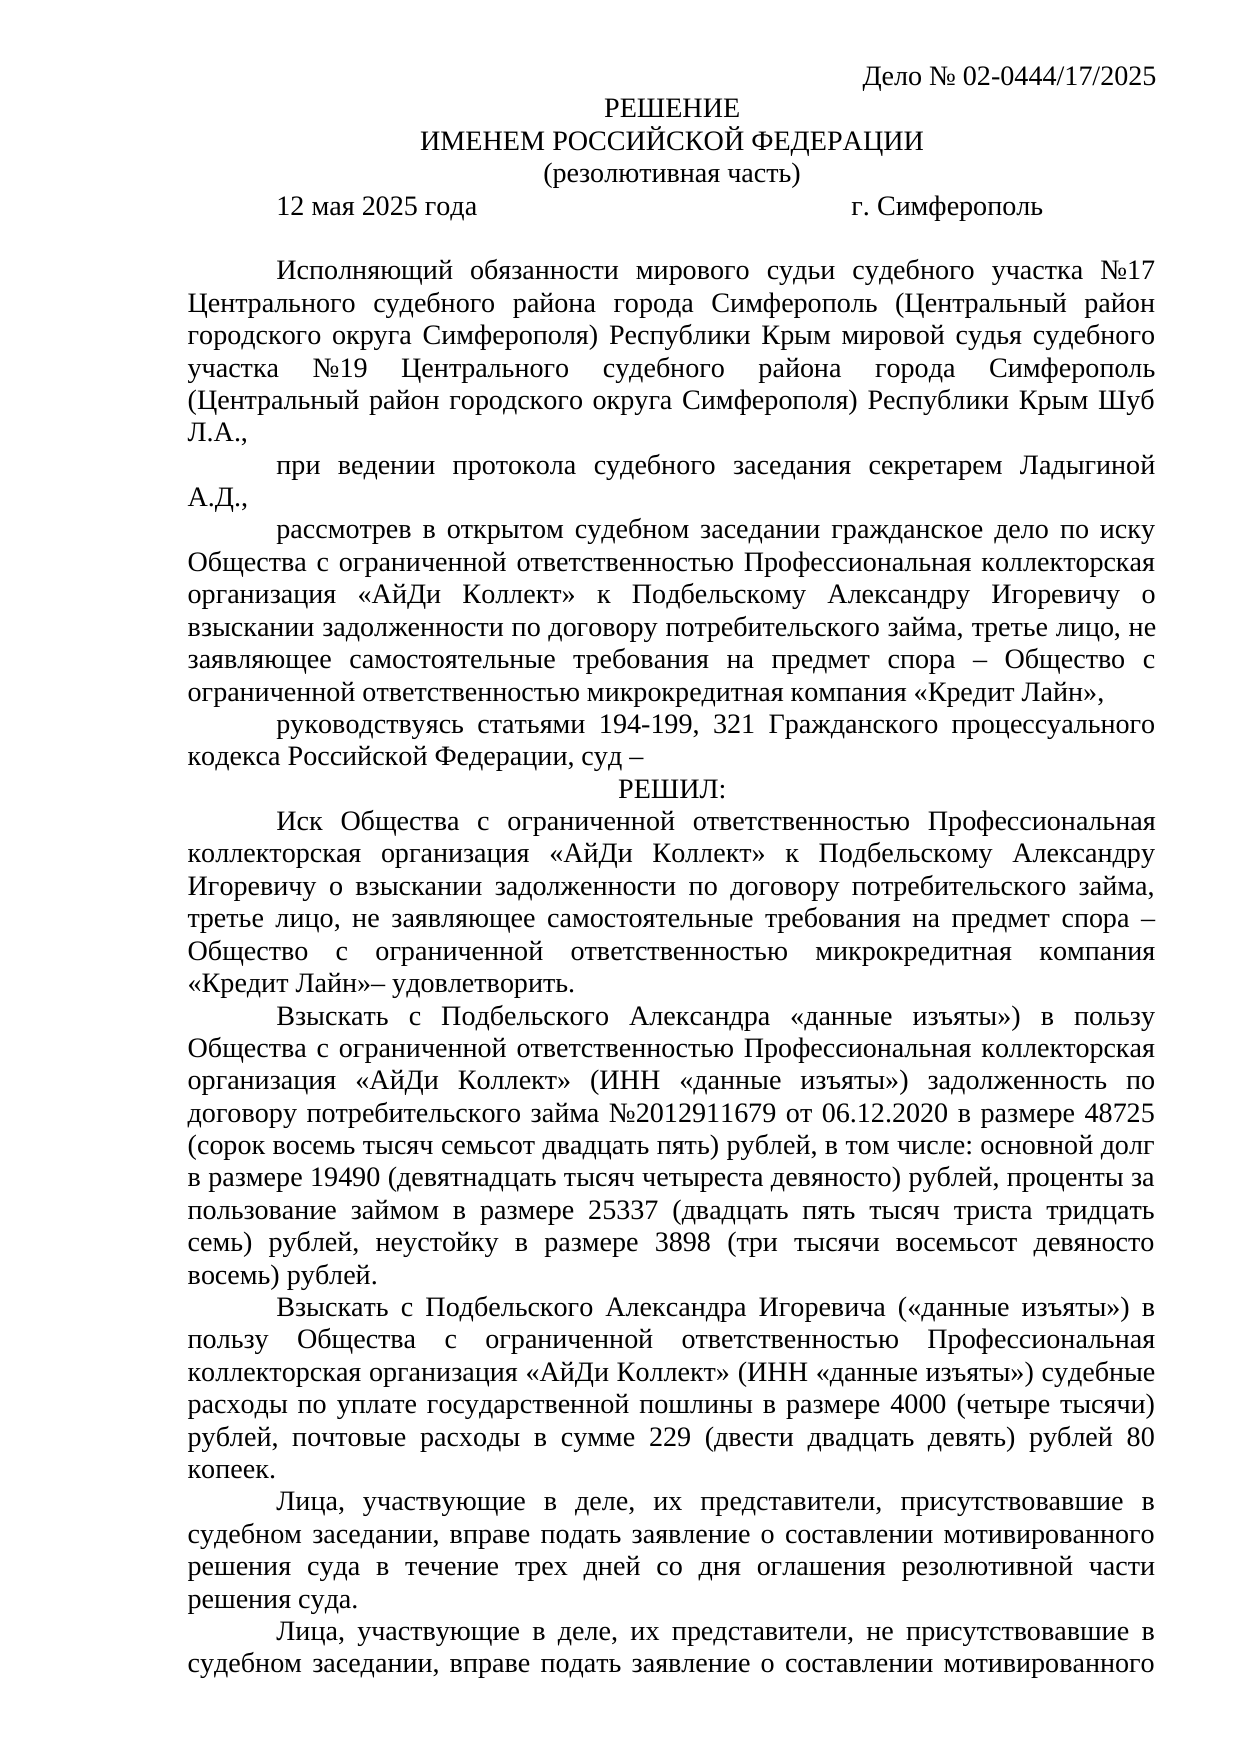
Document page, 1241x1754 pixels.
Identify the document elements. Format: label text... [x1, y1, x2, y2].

text при ведении протокола судебного заседания секретарем Ладыгиной А.Д., [187, 448, 1156, 513]
text (резолютивная часть) [187, 156, 1156, 189]
text Взыскать с Подбельского Александра «данные изъяты») в пользу Общества с ограниченной ответственностью Профессиональная коллекторская организация «АйДи Коллект» (ИНН «данные изъяты») задолженность по договору потребительского займа №2012911679 от 06.12.2020 в размере 48725 (сорок восемь тысяч семьсот двадцать пять) рублей, в том числе: основной долг в размере 19490 (девятнадцать тысяч четыреста девяносто) рублей, проценты за пользование займом в размере 25337 (двадцать пять тысяч триста тридцать семь) рублей, неустойку в размере 3898 (три тысячи восемьсот девяносто восемь) рублей. [187, 998, 1156, 1290]
text ИМЕНЕМ РОССИЙСКОЙ ФЕДЕРАЦИИ [187, 124, 1156, 156]
text Дело № 02-0444/17/2025 [187, 59, 1156, 91]
text рассмотрев в открытом судебном заседании гражданское дело по иску Общества с ограниченной ответственностью Профессиональная коллекторская организация «АйДи Коллект» к Подбельскому Александру Игоревичу о взыскании задолженности по договору потребительского займа, третье лицо, не заявляющее самостоятельные требования на предмет спора – Общество с ограниченной ответственностью микрокредитная компания «Кредит Лайн», [187, 513, 1156, 707]
text руководствуясь статьями 194-199, 321 Гражданского процессуального кодекса Российской Федерации, суд – [187, 707, 1156, 772]
text Взыскать с Подбельского Александра Игоревича («данные изъяты») в пользу Общества с ограниченной ответственностью Профессиональная коллекторская организация «АйДи Коллект» (ИНН «данные изъяты») судебные расходы по уплате государственной пошлины в размере 4000 (четыре тысячи) рублей, почтовые расходы в сумме 229 (двести двадцать девять) рублей 80 копеек. [187, 1290, 1156, 1484]
text 12 мая 2025 года г. Симферополь [187, 189, 1152, 221]
text Лица, участвующие в деле, их представители, присутствовавшие в судебном заседании, вправе подать заявление о составлении мотивированного решения суда в течение трех дней со дня оглашения резолютивной части решения суда. [187, 1484, 1156, 1614]
text Иск Общества с ограниченной ответственностью Профессиональная коллекторская организация «АйДи Коллект» к Подбельскому Александру Игоревичу о взыскании задолженности по договору потребительского займа, третье лицо, не заявляющее самостоятельные требования на предмет спора – Общество с ограниченной ответственностью микрокредитная компания «Кредит Лайн»– удовлетворить. [187, 804, 1156, 998]
text Исполняющий обязанности мирового судьи судебного участка №17 Центрального судебного района города Симферополь (Центральный район городского округа Симферополя) Республики Крым мировой судья судебного участка №19 Центрального судебного района города Симферополь (Центральный район городского округа Симферополя) Республики Крым Шуб Л.А., [187, 253, 1156, 448]
text РЕШИЛ: [187, 772, 1156, 804]
text РЕШЕНИЕ [187, 91, 1156, 124]
